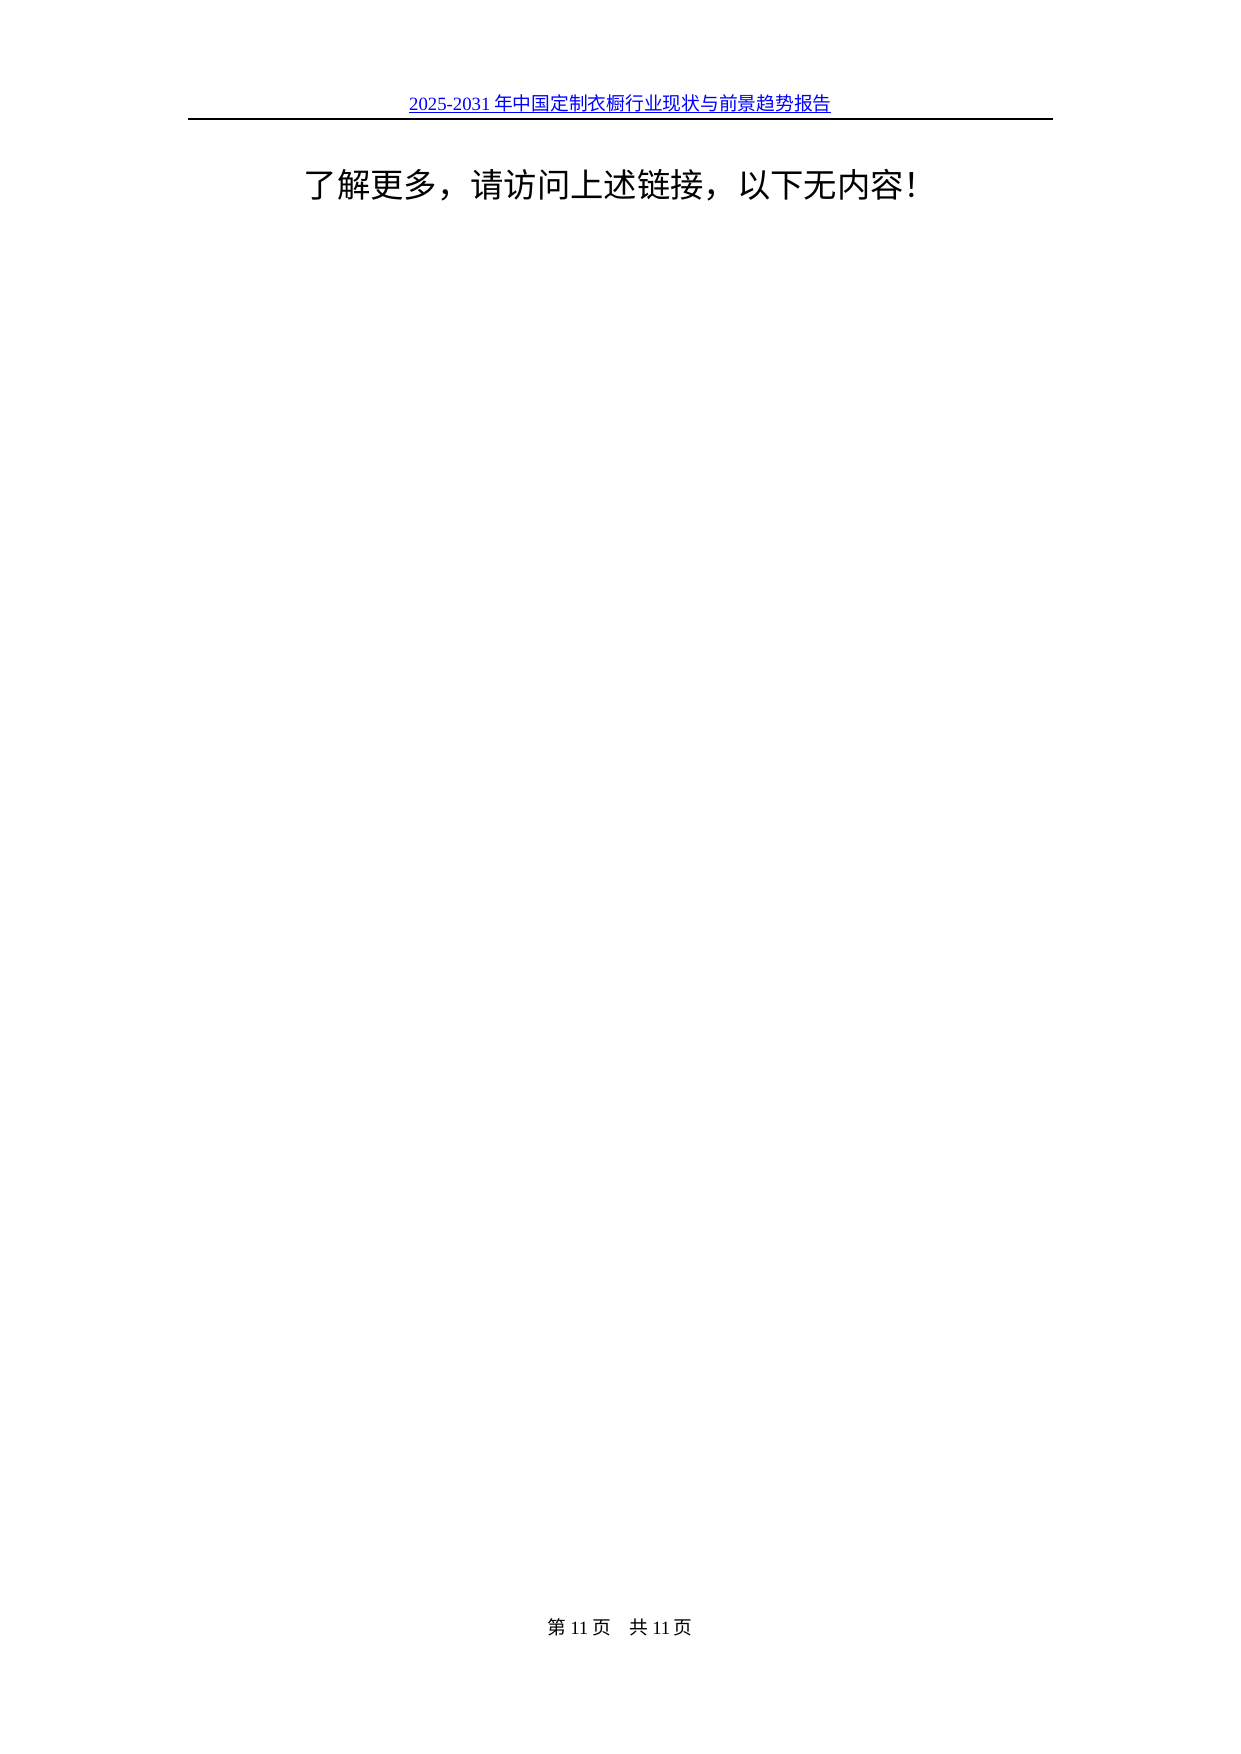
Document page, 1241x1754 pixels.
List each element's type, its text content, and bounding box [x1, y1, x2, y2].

title 了解更多，请访问上述链接，以下无内容！ [187, 150, 1053, 215]
